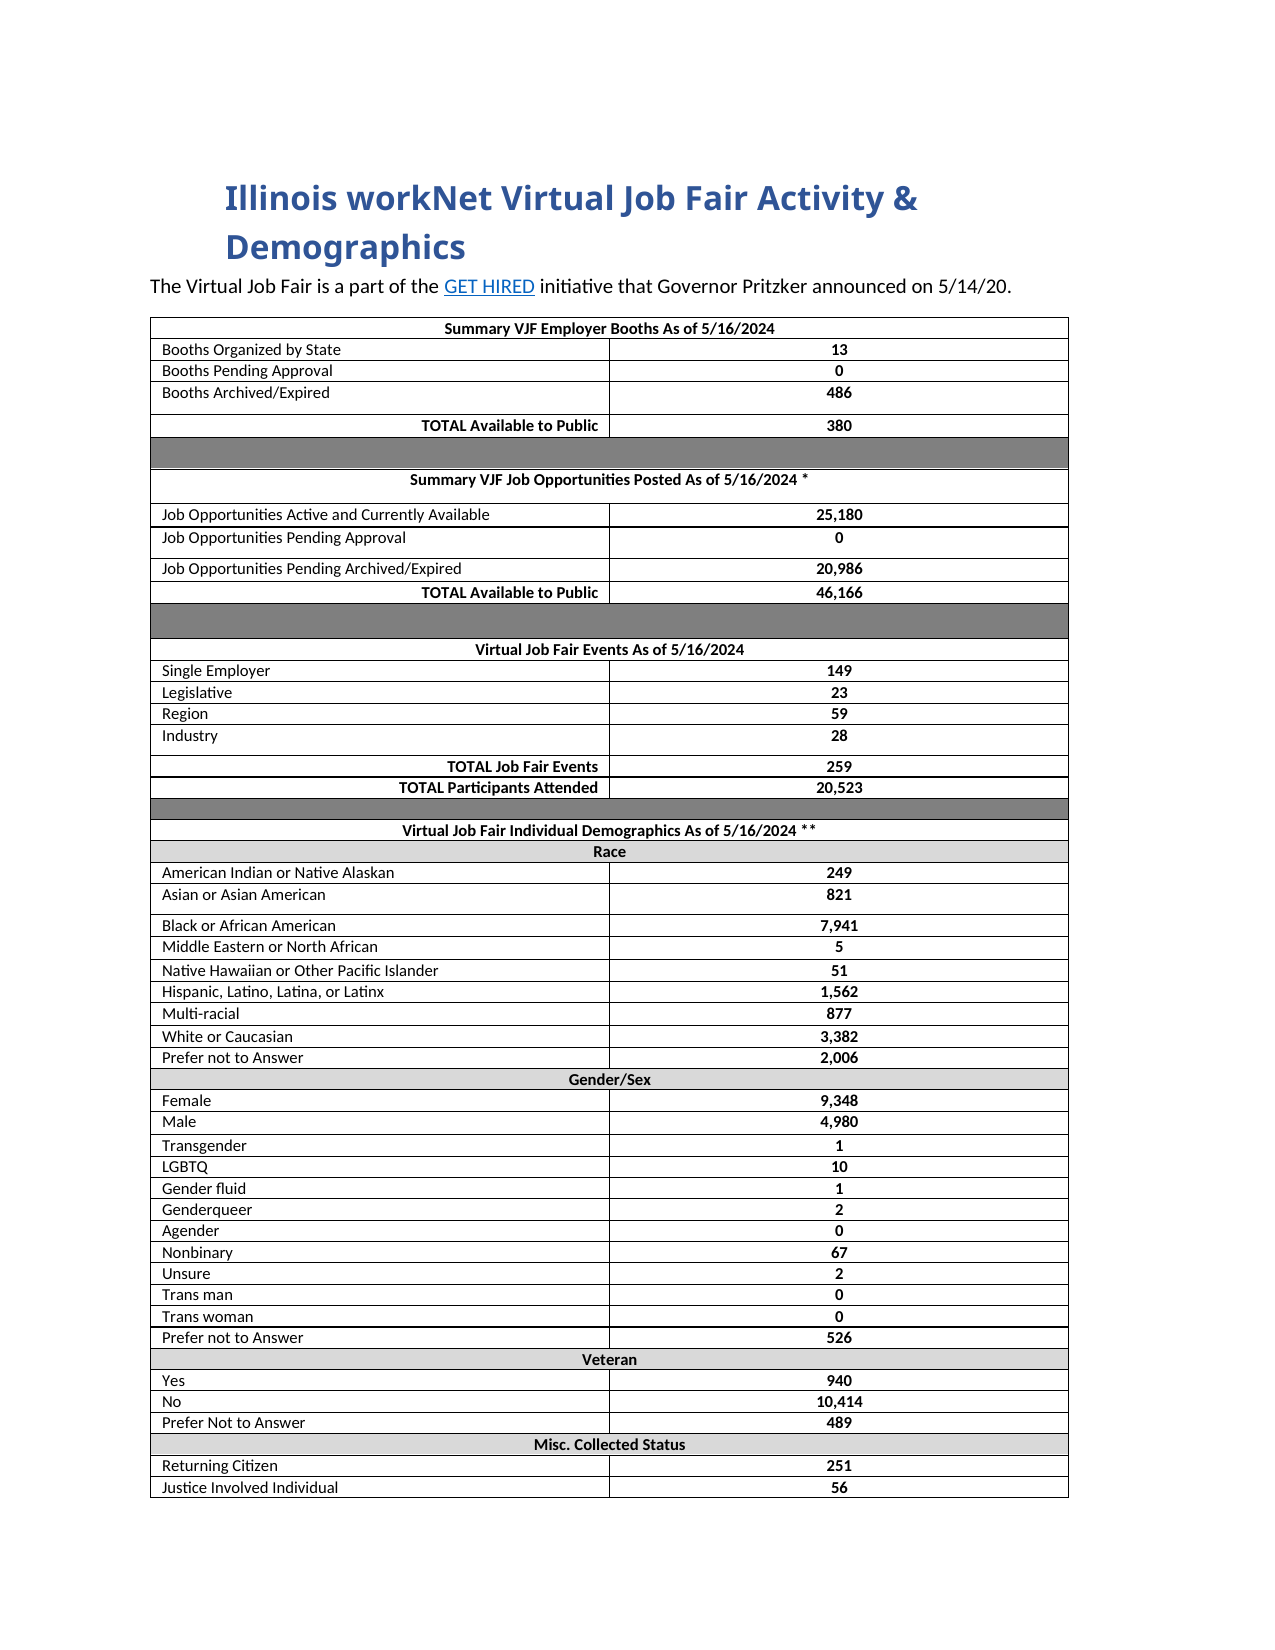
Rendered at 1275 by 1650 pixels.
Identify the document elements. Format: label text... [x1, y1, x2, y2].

table_cell American Indian or Native Alaskan [151, 863, 609, 883]
table_cell 0 [610, 1221, 1068, 1241]
table_cell 23 [610, 682, 1068, 702]
table_cell Gender/Sex [151, 1069, 1068, 1089]
table_cell Booths Pending Approval [151, 361, 609, 381]
table_cell Legislative [151, 682, 609, 702]
table_cell 0 [610, 1285, 1068, 1305]
table_cell Unsure [151, 1263, 609, 1284]
table_cell 1 [610, 1135, 1068, 1156]
table_cell 4,980 [610, 1112, 1068, 1134]
table_cell 28 [610, 725, 1068, 755]
table_cell 149 [610, 661, 1068, 681]
table_cell Returning Citizen [151, 1456, 609, 1476]
table_cell Single Employer [151, 661, 609, 681]
text The Virtual Job Fair is a part of the GET HIRED initiative that Governor Pritzker announced on 5/14/20. [150, 273, 1125, 298]
table_cell Male [151, 1112, 609, 1134]
table_cell 251 [610, 1456, 1068, 1476]
table_cell Prefer Not to Answer [151, 1413, 609, 1433]
table_cell [151, 799, 1068, 819]
table_cell Trans woman [151, 1306, 609, 1326]
table_cell TOTAL Available to Public [151, 582, 609, 602]
table_cell 10,414 [610, 1391, 1068, 1412]
table_cell 25,180 [610, 504, 1068, 526]
table_cell 259 [610, 756, 1068, 776]
table_cell Veteran [151, 1349, 1068, 1369]
table_cell 20,986 [610, 559, 1068, 581]
table_cell TOTAL Available to Public [151, 415, 609, 437]
table_cell Summary VJF Job Opportunities Posted As of 5/16/2024 * [151, 470, 1068, 503]
table_cell 0 [610, 528, 1068, 558]
table_cell Genderqueer [151, 1199, 609, 1219]
table_cell LGBTQ [151, 1157, 609, 1177]
table_cell Multi-racial [151, 1003, 609, 1025]
table_cell Nonbinary [151, 1242, 609, 1262]
table_cell Industry [151, 725, 609, 755]
table_cell 13 [610, 339, 1068, 360]
table_cell Race [151, 841, 1068, 862]
table_cell 877 [610, 1003, 1068, 1025]
table_cell Region [151, 704, 609, 724]
table_cell TOTAL Participants Attended [151, 778, 609, 798]
table_cell Booths Archived/Expired [151, 382, 609, 414]
table_cell 486 [610, 382, 1068, 414]
table_cell 380 [610, 415, 1068, 437]
table_cell Transgender [151, 1135, 609, 1156]
table_cell 2 [610, 1199, 1068, 1219]
table_cell 56 [610, 1477, 1068, 1497]
table_cell [151, 604, 1068, 638]
table_cell 20,523 [610, 778, 1068, 798]
table_cell TOTAL Job Fair Events [151, 756, 609, 776]
table_cell Virtual Job Fair Individual Demographics As of 5/16/2024 ** [151, 820, 1068, 840]
table_cell 51 [610, 960, 1068, 981]
table_cell Hispanic, Latino, Latina, or Latinx [151, 982, 609, 1002]
table_cell Asian or Asian American [151, 884, 609, 914]
table_cell 5 [610, 937, 1068, 959]
table_cell White or Caucasian [151, 1026, 609, 1047]
table_cell Job Opportunities Active and Currently Available [151, 504, 609, 526]
table_cell Middle Eastern or North African [151, 937, 609, 959]
table_cell Virtual Job Fair Events As of 5/16/2024 [151, 639, 1068, 660]
table_cell 821 [610, 884, 1068, 914]
table_cell Job Opportunities Pending Approval [151, 528, 609, 558]
table_cell Misc. Collected Status [151, 1434, 1068, 1454]
table_cell Agender [151, 1221, 609, 1241]
table_cell Female [151, 1090, 609, 1111]
table_cell Trans man [151, 1285, 609, 1305]
table_cell Justice Involved Individual [151, 1477, 609, 1497]
table_cell 7,941 [610, 915, 1068, 936]
table_cell 0 [610, 361, 1068, 381]
table_cell 940 [610, 1370, 1068, 1390]
table_cell 1 [610, 1178, 1068, 1198]
table_cell 526 [610, 1328, 1068, 1348]
table_cell [151, 438, 1068, 468]
table_cell Gender fluid [151, 1178, 609, 1198]
table_cell 9,348 [610, 1090, 1068, 1111]
table_cell 46,166 [610, 582, 1068, 602]
subtitle Illinois workNet Virtual Job Fair Activity & Demographics [225, 175, 1125, 269]
table_cell Job Opportunities Pending Archived/Expired [151, 559, 609, 581]
table_cell 67 [610, 1242, 1068, 1262]
table_cell Booths Organized by State [151, 339, 609, 360]
table_cell 489 [610, 1413, 1068, 1433]
table_cell Prefer not to Answer [151, 1328, 609, 1348]
table_cell 0 [610, 1306, 1068, 1326]
table_cell Prefer not to Answer [151, 1048, 609, 1068]
table_cell 2 [610, 1263, 1068, 1284]
table_header Summary VJF Employer Booths As of 5/16/2024 [151, 318, 1068, 338]
table_cell 2,006 [610, 1048, 1068, 1068]
table_cell 249 [610, 863, 1068, 883]
table_cell 59 [610, 704, 1068, 724]
table_cell No [151, 1391, 609, 1412]
table_cell 3,382 [610, 1026, 1068, 1047]
table_cell 10 [610, 1157, 1068, 1177]
table_cell Black or African American [151, 915, 609, 936]
table_cell 1,562 [610, 982, 1068, 1002]
table_cell Native Hawaiian or Other Pacific Islander [151, 960, 609, 981]
table_cell Yes [151, 1370, 609, 1390]
